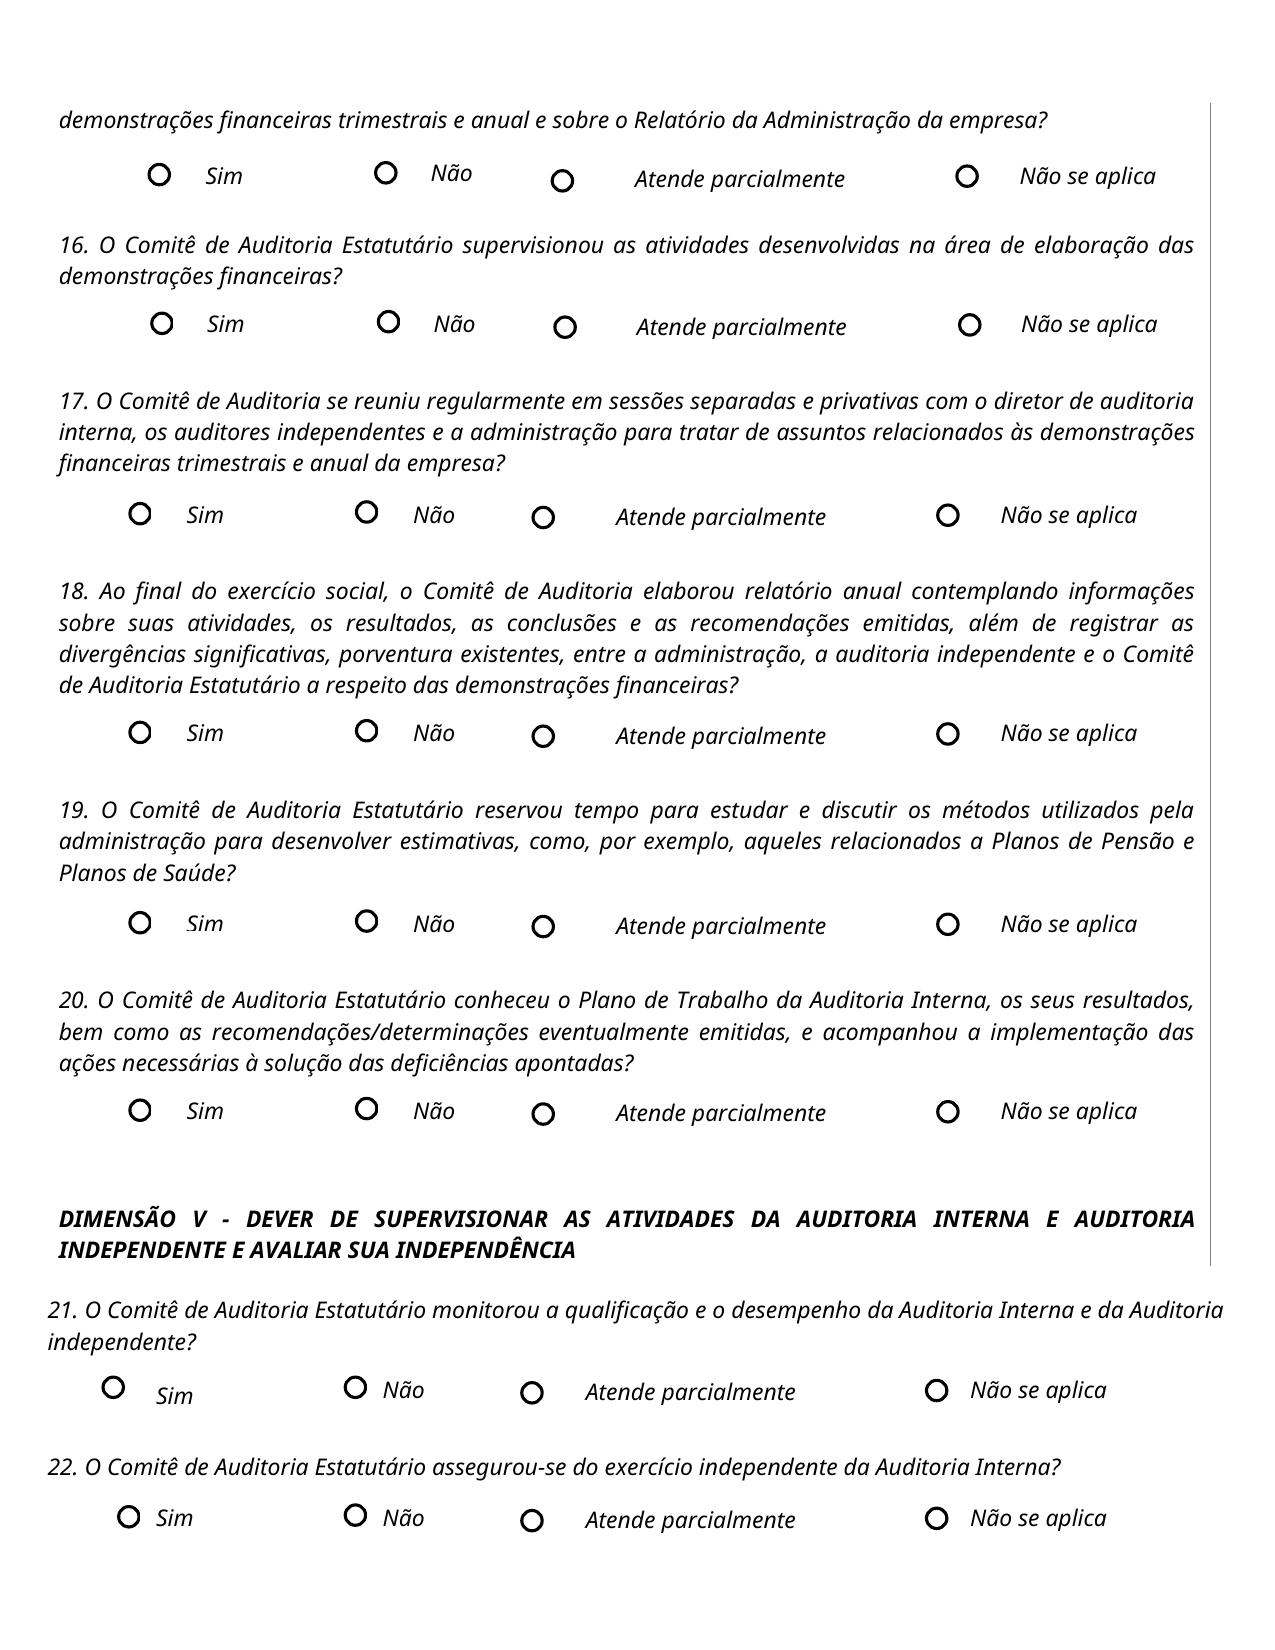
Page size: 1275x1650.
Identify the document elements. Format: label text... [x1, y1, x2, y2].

text 22. O Comitê de Auditoria Estatutário assegurou-se do exercício independente da Auditoria Interna? [47, 1451, 1228, 1482]
text 21. O Comitê de Auditoria Estatutário monitorou a qualificação e o desempenho da Auditoria Interna e da Auditoria independente? [47, 1294, 1228, 1357]
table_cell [47, 103, 1210, 1266]
